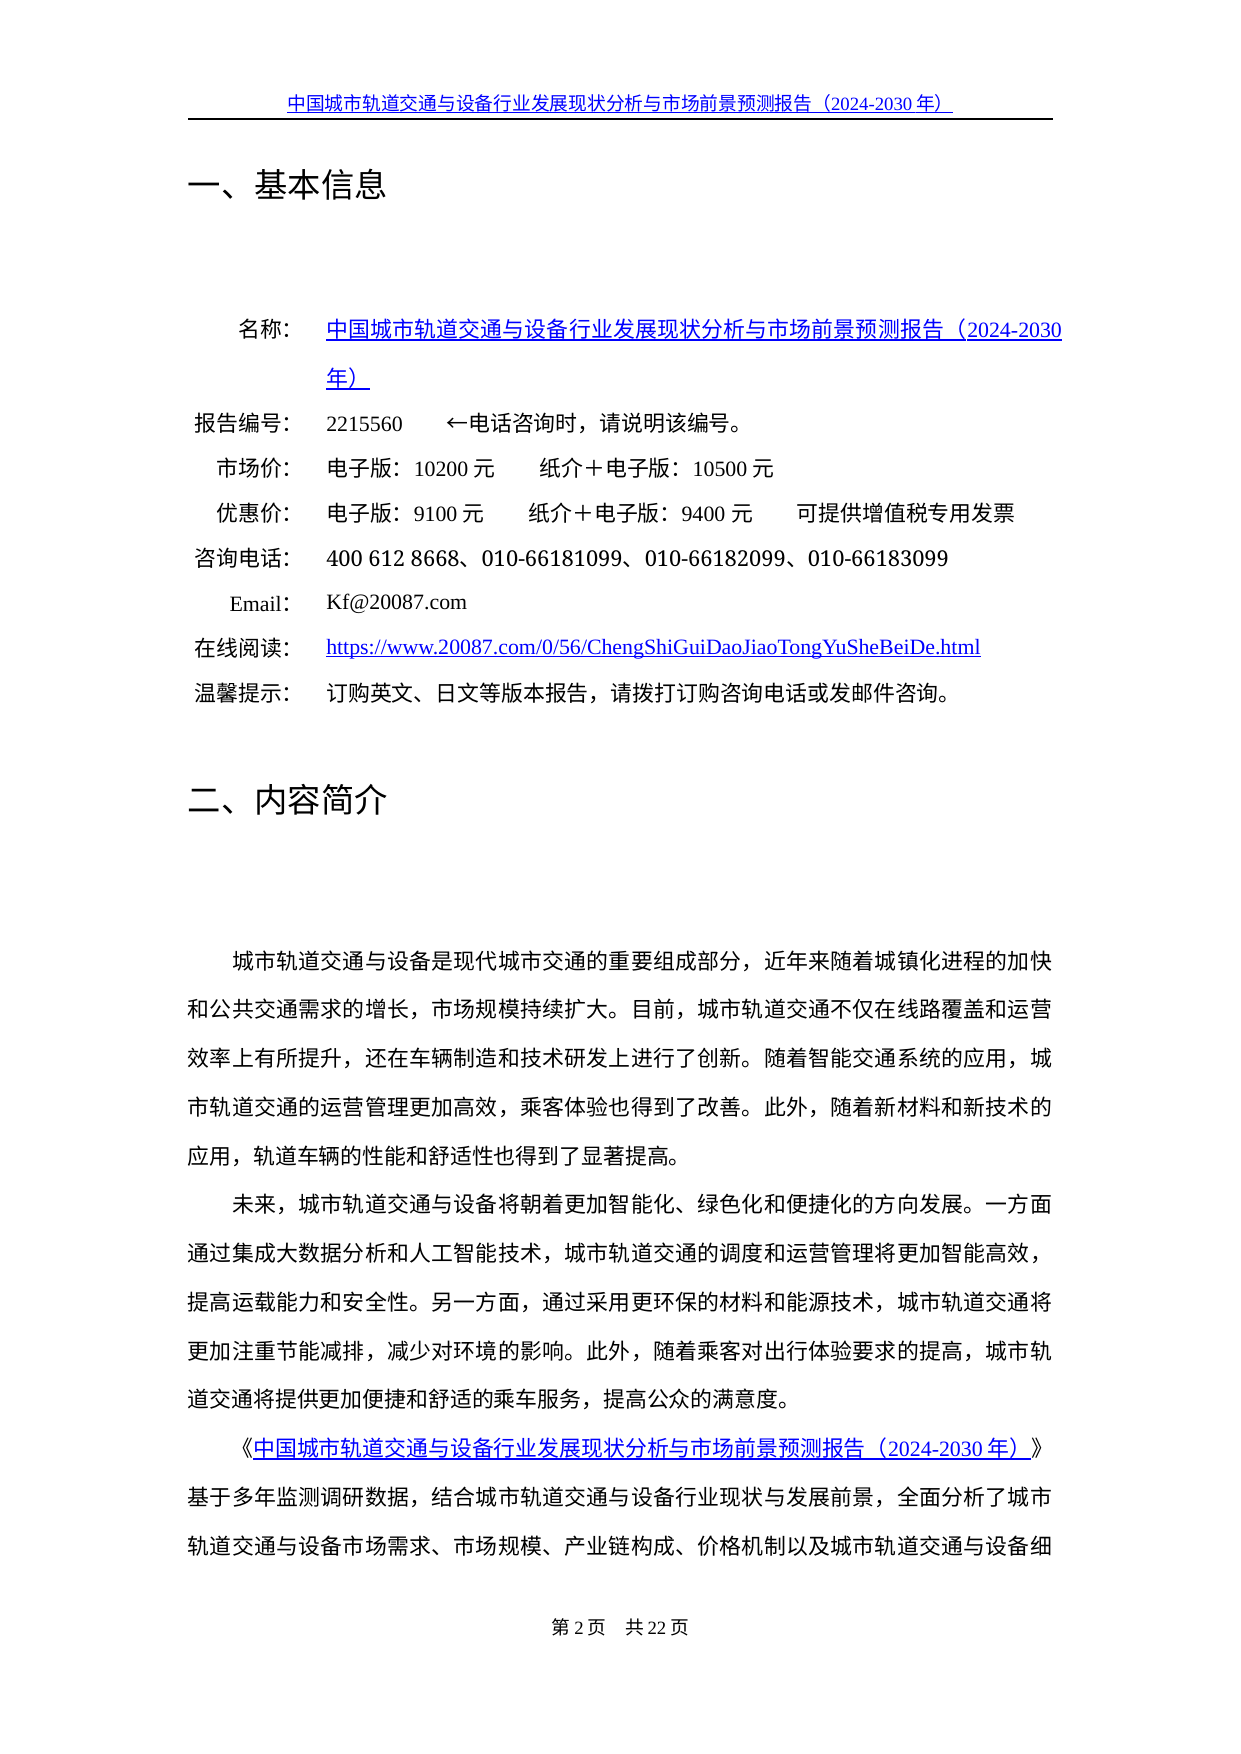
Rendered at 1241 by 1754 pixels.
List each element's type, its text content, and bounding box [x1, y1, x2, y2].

table_cell 报告编号： [167, 405, 315, 450]
table_cell 400 612 8668、010-66181099、010-66182099、010-66183099 [315, 540, 1073, 585]
title 二、内容简介 [187, 766, 1053, 831]
table_cell 电子版：9100 元 纸介＋电子版：9400 元 可提供增值税专用发票 [315, 495, 1073, 540]
table_cell 咨询电话： [167, 540, 315, 585]
table_cell 优惠价： [167, 495, 315, 540]
table_cell 电子版：10200 元 纸介＋电子版：10500 元 [315, 450, 1073, 495]
table_cell [315, 630, 1073, 675]
table_header 名称： [167, 312, 315, 405]
table_cell 温馨提示： [167, 675, 315, 720]
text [187, 943, 1053, 1561]
table_header 中国城市轨道交通与设备行业发展现状分析与市场前景预测报告（2024-2030年） [315, 312, 1073, 405]
table_cell 订购英文、日文等版本报告，请拨打订购咨询电话或发邮件咨询。 [315, 675, 1073, 720]
title 一、基本信息 [187, 150, 1053, 215]
table_cell 市场价： [167, 450, 315, 495]
table_cell Kf@20087.com [315, 585, 1073, 630]
table_cell 在线阅读： [167, 630, 315, 675]
table_cell 2215560 ←电话咨询时，请说明该编号。 [315, 405, 1073, 450]
table_cell Email： [167, 585, 315, 630]
